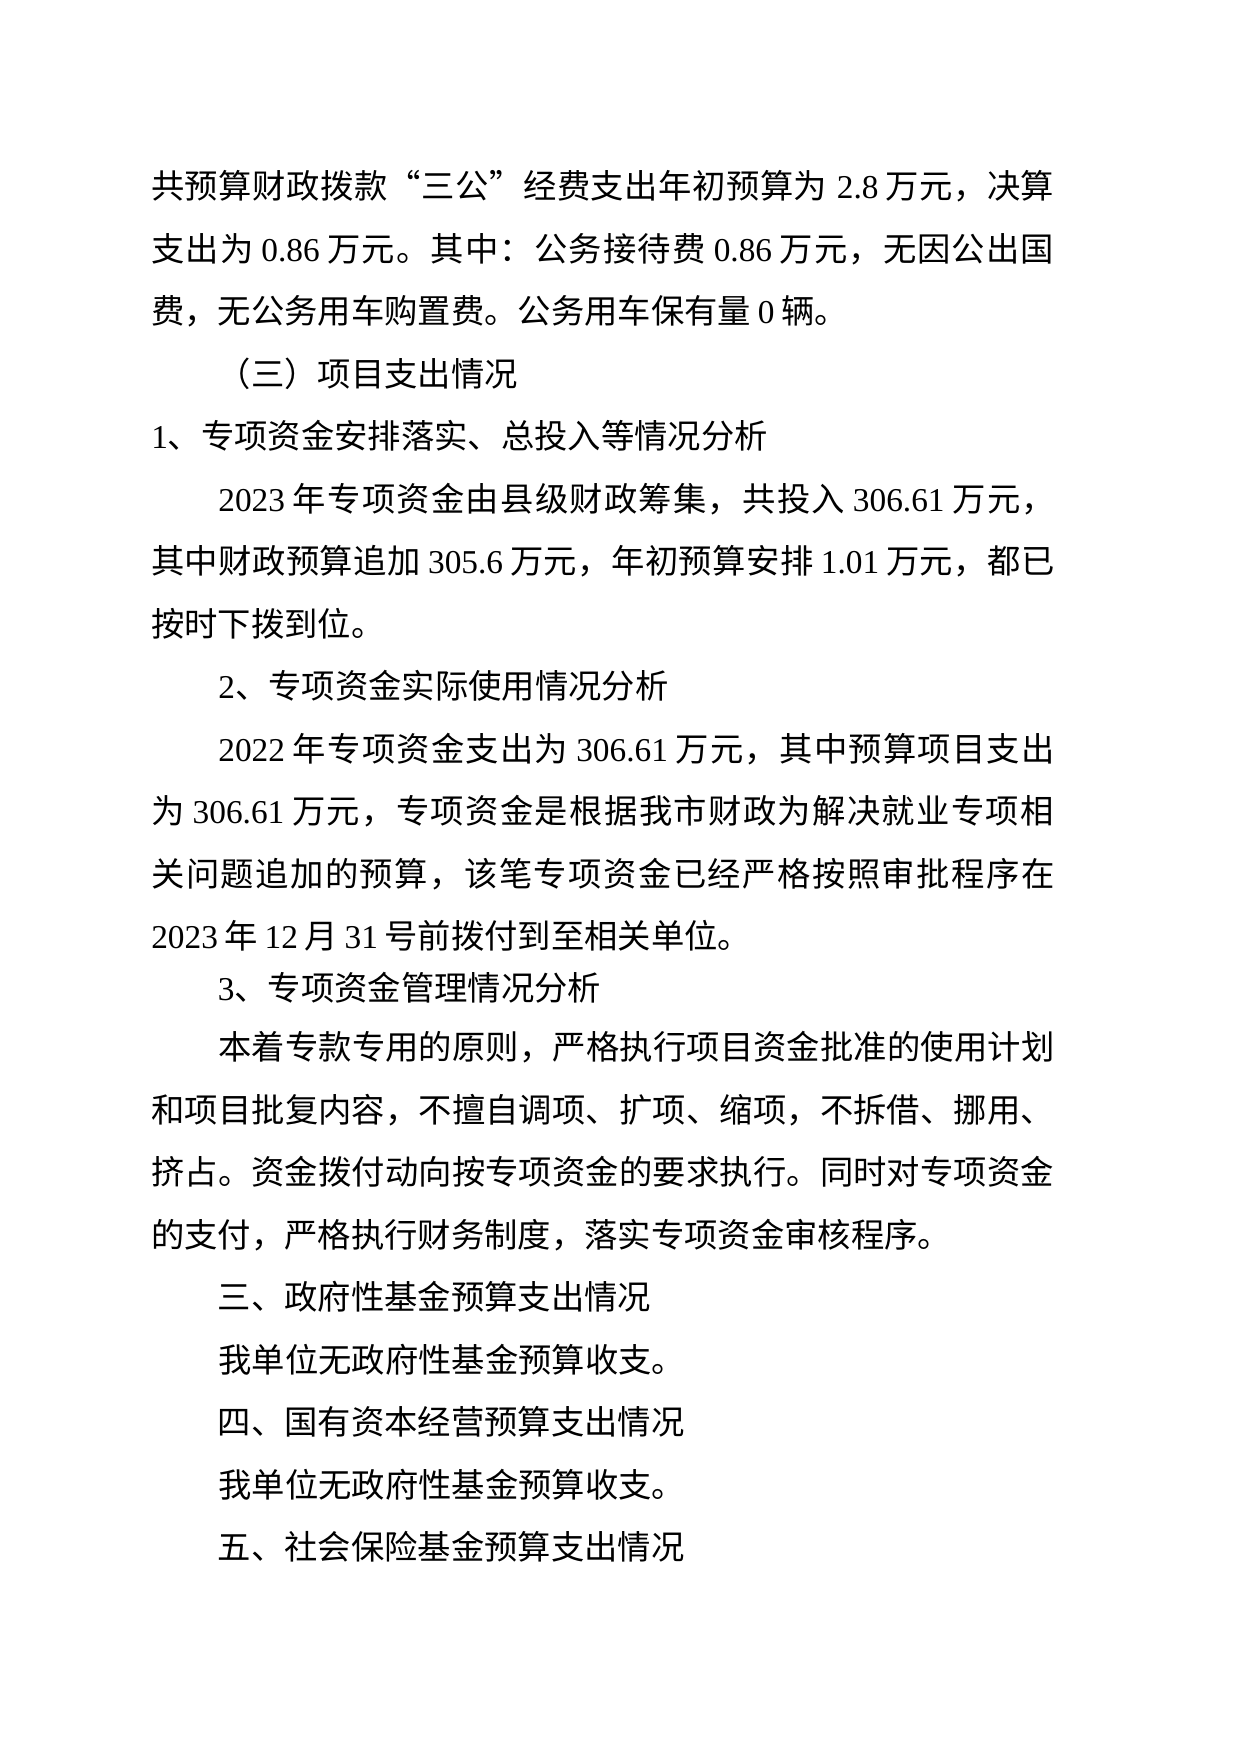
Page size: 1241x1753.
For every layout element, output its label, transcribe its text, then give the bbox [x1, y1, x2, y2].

list 2、专项资金实际使用情况分析 [151, 649, 1054, 711]
list 项目支出情况 [151, 336, 1054, 399]
list 我单位无政府性基金预算收支。 [151, 1322, 1054, 1384]
list 三、政府性基金预算支出情况 [151, 1259, 1054, 1322]
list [151, 149, 1054, 336]
list 我单位无政府性基金预算收支。 [151, 1447, 1054, 1509]
list 1、专项资金安排落实、总投入等情况分析 [151, 399, 1054, 461]
list 3、专项资金管理情况分析 [151, 961, 1054, 1009]
list 2022年专项资金支出为306.61万元，其中预算项目支出为306.61万元，专项资金是根据我市财政为解决就业专项相关问题追加的预算，该笔专项资金已经严格按照审批程序在2023年12月31号前拨付到至相关单位。 [151, 711, 1054, 961]
list 本着专款专用的原则，严格执行项目资金批准的使用计划和项目批复内容，不擅自调项、扩项、缩项，不拆借、挪用、挤占。资金拨付动向按专项资金的要求执行。同时对专项资金的支付，严格执行财务制度，落实专项资金审核程序。 [151, 1009, 1054, 1259]
list 2023年专项资金由县级财政筹集，共投入306.61万元，其中财政预算追加305.6万元，年初预算安排1.01万元，都已按时下拨到位。 [151, 461, 1054, 649]
list 五、社会保险基金预算支出情况 [151, 1509, 1054, 1572]
list 四、国有资本经营预算支出情况 [151, 1384, 1054, 1447]
